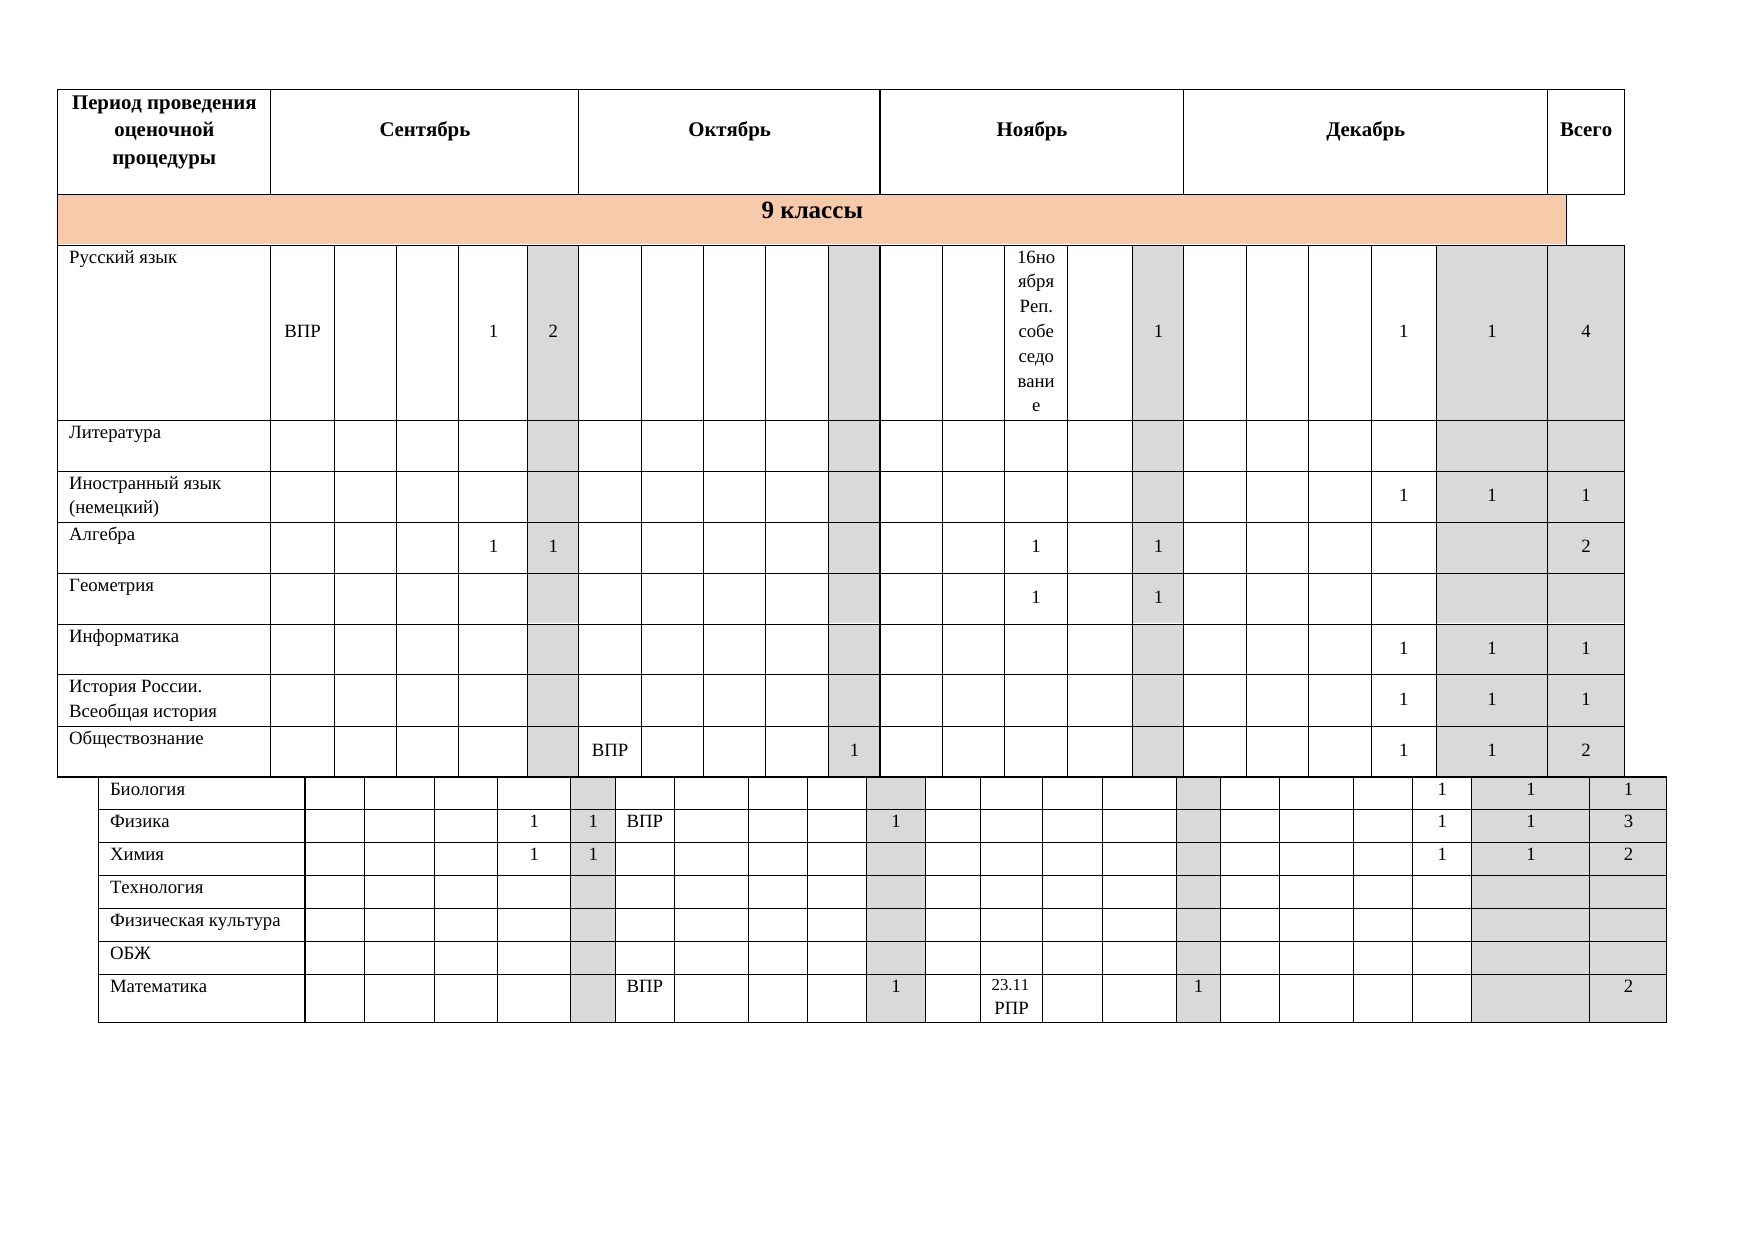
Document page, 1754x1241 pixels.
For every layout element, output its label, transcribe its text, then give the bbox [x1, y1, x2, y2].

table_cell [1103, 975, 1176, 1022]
table_cell [271, 523, 334, 573]
table_header Период проведения оценочной процедуры [58, 90, 270, 194]
table_cell [1372, 574, 1436, 623]
table_cell [459, 421, 527, 471]
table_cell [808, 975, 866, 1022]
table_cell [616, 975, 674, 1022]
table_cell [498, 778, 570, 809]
table_cell [271, 574, 334, 623]
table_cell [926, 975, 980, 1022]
table_cell [704, 675, 765, 726]
table_cell [528, 625, 578, 674]
table_cell [271, 727, 334, 776]
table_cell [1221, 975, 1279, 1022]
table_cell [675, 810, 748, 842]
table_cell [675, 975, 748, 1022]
table_cell [579, 523, 641, 573]
table_cell [829, 675, 879, 726]
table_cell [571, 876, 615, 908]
table_cell 1 [1005, 523, 1067, 573]
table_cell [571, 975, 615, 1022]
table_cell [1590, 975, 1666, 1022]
table_cell [829, 574, 879, 623]
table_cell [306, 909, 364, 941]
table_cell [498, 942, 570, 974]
table_cell [1133, 472, 1183, 522]
table_cell [1005, 421, 1067, 471]
table_cell [1309, 246, 1371, 420]
table_cell [829, 246, 879, 420]
table_cell 1 [1372, 675, 1436, 726]
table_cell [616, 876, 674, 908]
table_cell [766, 675, 828, 726]
table_cell [704, 727, 765, 776]
table_cell [1184, 523, 1246, 573]
table_cell 1 [1437, 472, 1547, 522]
table_cell [881, 472, 942, 522]
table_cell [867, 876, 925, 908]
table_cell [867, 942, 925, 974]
table_cell 2 [528, 246, 578, 420]
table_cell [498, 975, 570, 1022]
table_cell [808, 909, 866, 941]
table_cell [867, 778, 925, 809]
table_cell [579, 472, 641, 522]
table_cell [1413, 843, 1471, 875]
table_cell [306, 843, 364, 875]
table_cell [528, 472, 578, 522]
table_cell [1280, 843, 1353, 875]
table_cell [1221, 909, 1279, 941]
table_cell 16ноября Реп. собеседование [1005, 246, 1067, 420]
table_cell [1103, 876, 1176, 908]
table_cell [271, 675, 334, 726]
table_cell 1 [829, 727, 879, 776]
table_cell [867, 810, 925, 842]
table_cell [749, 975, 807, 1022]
table_cell 1 [1133, 523, 1183, 573]
table_cell [704, 246, 765, 420]
table_cell [766, 727, 828, 776]
table_cell [335, 625, 396, 674]
table_cell [943, 421, 1004, 471]
table_cell [766, 625, 828, 674]
table_cell [766, 421, 828, 471]
table_cell [1309, 523, 1371, 573]
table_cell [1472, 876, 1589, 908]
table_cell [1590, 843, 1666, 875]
table_cell [1184, 472, 1246, 522]
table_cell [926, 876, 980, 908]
table_cell [766, 574, 828, 623]
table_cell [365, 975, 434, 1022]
table_cell [397, 472, 458, 522]
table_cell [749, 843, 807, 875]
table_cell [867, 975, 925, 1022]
table_cell 9 классы [58, 195, 1566, 244]
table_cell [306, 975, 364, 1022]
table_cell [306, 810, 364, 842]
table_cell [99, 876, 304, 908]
table_cell Русский язык [58, 246, 270, 420]
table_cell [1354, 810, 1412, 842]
table_cell [528, 574, 578, 623]
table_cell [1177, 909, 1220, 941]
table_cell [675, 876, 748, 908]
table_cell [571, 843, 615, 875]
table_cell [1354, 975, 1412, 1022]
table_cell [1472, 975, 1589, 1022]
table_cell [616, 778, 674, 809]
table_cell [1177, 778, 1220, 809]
table_cell [397, 574, 458, 623]
table_cell ВПР [579, 727, 641, 776]
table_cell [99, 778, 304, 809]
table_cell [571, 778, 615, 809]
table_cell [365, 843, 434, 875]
table_cell [704, 472, 765, 522]
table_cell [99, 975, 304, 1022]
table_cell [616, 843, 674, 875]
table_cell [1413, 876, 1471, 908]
table_cell [459, 675, 527, 726]
table_cell [829, 625, 879, 674]
table_cell [1133, 625, 1183, 674]
table_cell [397, 625, 458, 674]
table_cell [1068, 523, 1132, 573]
table_cell 1 [1372, 472, 1436, 522]
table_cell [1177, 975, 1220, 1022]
table_cell 1 [1005, 574, 1067, 623]
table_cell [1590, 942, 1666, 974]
table_cell [642, 675, 703, 726]
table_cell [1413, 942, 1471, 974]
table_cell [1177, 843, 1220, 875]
table_cell [579, 675, 641, 726]
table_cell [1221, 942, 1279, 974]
table_cell [704, 523, 765, 573]
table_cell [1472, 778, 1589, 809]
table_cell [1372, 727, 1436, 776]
table_cell Обществознание [58, 727, 270, 776]
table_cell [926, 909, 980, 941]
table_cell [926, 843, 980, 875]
table_cell [1068, 727, 1132, 776]
table_cell [459, 625, 527, 674]
table_cell [1184, 421, 1246, 471]
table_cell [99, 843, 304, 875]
table_cell [1184, 625, 1246, 674]
table_header Декабрь [1184, 90, 1547, 194]
table_cell [397, 246, 458, 420]
table_cell [579, 246, 641, 420]
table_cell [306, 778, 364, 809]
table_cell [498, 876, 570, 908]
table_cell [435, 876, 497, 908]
table_cell [1068, 574, 1132, 623]
table_cell [943, 727, 1004, 776]
table_cell [704, 574, 765, 623]
table_cell [528, 675, 578, 726]
table_cell [1247, 625, 1308, 674]
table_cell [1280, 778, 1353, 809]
table_cell [335, 727, 396, 776]
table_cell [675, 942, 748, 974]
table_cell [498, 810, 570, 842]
table_cell [704, 421, 765, 471]
table_cell [1372, 523, 1436, 573]
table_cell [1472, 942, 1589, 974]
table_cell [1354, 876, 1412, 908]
table_cell 1 [459, 523, 527, 573]
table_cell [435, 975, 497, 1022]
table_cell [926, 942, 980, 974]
table_cell [642, 421, 703, 471]
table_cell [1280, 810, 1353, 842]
table_cell [1372, 421, 1436, 471]
table_cell [397, 421, 458, 471]
table_cell [829, 472, 879, 522]
table_cell 1 [528, 523, 578, 573]
table_cell [881, 523, 942, 573]
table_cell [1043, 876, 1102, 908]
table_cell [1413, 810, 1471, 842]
table_cell [766, 523, 828, 573]
table_cell [459, 727, 527, 776]
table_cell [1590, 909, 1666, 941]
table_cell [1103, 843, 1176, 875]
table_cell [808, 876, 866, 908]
table_cell [1184, 675, 1246, 726]
table_cell [881, 421, 942, 471]
table_cell [766, 472, 828, 522]
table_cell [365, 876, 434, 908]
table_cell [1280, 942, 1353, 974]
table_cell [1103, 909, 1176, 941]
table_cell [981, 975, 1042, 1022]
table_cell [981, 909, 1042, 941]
table_cell [1437, 421, 1547, 471]
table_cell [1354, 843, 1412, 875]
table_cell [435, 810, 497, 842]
table_cell [642, 246, 703, 420]
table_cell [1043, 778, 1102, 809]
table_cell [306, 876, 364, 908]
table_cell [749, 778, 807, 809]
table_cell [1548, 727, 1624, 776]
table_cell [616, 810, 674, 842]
table_cell [1005, 675, 1067, 726]
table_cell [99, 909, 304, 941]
table_cell [1247, 246, 1308, 420]
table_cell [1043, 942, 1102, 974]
table_cell [1309, 625, 1371, 674]
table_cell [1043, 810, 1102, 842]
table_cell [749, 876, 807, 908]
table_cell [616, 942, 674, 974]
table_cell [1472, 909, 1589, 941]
table_cell [459, 472, 527, 522]
table_cell [397, 675, 458, 726]
table_cell [1133, 421, 1183, 471]
table_cell [397, 727, 458, 776]
table_cell [1309, 421, 1371, 471]
table_cell [704, 625, 765, 674]
table_cell [1184, 727, 1246, 776]
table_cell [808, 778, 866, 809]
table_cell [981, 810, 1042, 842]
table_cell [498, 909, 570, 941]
table_cell [943, 675, 1004, 726]
table_cell Алгебра [58, 523, 270, 573]
table_cell [881, 675, 942, 726]
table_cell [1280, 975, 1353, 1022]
table_cell [1548, 574, 1624, 623]
table_cell [1068, 421, 1132, 471]
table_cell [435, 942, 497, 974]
table_cell 1 [1372, 246, 1436, 420]
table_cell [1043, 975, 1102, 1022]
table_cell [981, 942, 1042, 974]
table_header Сентябрь [271, 90, 578, 194]
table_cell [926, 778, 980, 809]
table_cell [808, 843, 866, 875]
table_cell [1247, 472, 1308, 522]
table_cell [642, 574, 703, 623]
table_cell [881, 727, 942, 776]
table_cell 1 [459, 246, 527, 420]
table_cell [579, 574, 641, 623]
table_cell [943, 574, 1004, 623]
table_cell Литература [58, 421, 270, 471]
table_cell [1309, 675, 1371, 726]
table_cell Геометрия [58, 574, 270, 623]
table_cell [271, 421, 334, 471]
table_cell [335, 675, 396, 726]
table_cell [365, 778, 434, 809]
table_cell 1 [1133, 246, 1183, 420]
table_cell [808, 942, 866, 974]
table_cell [335, 574, 396, 623]
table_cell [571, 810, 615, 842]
table_cell 4 [1548, 246, 1624, 420]
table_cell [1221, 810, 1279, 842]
table_cell [528, 727, 578, 776]
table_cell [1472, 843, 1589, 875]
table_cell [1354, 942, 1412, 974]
table_cell История России. Всеобщая история [58, 675, 270, 726]
table_cell [1309, 727, 1371, 776]
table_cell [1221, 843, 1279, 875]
table_cell 2 [1548, 523, 1624, 573]
table_cell 1 [1548, 675, 1624, 726]
table_cell [1133, 675, 1183, 726]
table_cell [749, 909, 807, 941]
table_cell [459, 574, 527, 623]
table_cell [1247, 421, 1308, 471]
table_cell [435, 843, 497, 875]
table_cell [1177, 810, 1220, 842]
table_cell [943, 625, 1004, 674]
table_cell [1247, 574, 1308, 623]
table_cell Информатика [58, 625, 270, 674]
table_cell [335, 421, 396, 471]
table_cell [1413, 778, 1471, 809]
table_cell [1068, 675, 1132, 726]
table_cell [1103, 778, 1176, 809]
table_cell [1005, 625, 1067, 674]
table_cell 1 [1437, 625, 1547, 674]
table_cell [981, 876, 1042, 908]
table_cell [1247, 523, 1308, 573]
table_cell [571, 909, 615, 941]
table_cell [943, 472, 1004, 522]
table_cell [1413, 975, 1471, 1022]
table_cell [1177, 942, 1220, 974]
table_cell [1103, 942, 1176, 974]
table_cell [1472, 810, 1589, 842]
table_cell [829, 523, 879, 573]
table_cell [943, 523, 1004, 573]
table_cell [829, 421, 879, 471]
table_cell [335, 523, 396, 573]
table_cell [1309, 574, 1371, 623]
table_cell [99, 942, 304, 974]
table_cell [271, 625, 334, 674]
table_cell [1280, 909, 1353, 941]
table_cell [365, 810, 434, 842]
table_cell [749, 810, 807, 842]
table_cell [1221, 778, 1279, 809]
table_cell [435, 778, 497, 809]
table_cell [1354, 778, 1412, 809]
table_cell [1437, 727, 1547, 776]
table_cell [335, 472, 396, 522]
table_header Октябрь [579, 90, 879, 194]
table_cell 1 [1437, 675, 1547, 726]
table_cell ВПР [271, 246, 334, 420]
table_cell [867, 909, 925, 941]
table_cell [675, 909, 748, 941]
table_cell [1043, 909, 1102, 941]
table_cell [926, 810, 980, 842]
table_cell Иностранный язык (немецкий) [58, 472, 270, 522]
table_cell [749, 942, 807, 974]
table_cell [397, 523, 458, 573]
table_cell 1 [1548, 472, 1624, 522]
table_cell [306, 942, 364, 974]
table_header Ноябрь [881, 90, 1183, 194]
table_cell [881, 574, 942, 623]
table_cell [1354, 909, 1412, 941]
table_cell [642, 727, 703, 776]
table_cell 1 [1133, 574, 1183, 623]
table_header Всего [1548, 90, 1624, 194]
table_cell [1068, 246, 1132, 420]
table_cell [1068, 472, 1132, 522]
table_cell 1 [1548, 625, 1624, 674]
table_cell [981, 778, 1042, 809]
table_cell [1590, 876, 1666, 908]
table_cell [1309, 472, 1371, 522]
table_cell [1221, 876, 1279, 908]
table_cell [642, 472, 703, 522]
table_cell [943, 246, 1004, 420]
table_cell [1437, 574, 1547, 623]
table_cell [881, 625, 942, 674]
table_cell [528, 421, 578, 471]
table_cell [642, 625, 703, 674]
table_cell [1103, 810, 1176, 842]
table_cell [1184, 246, 1246, 420]
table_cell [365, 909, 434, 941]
table_cell [766, 246, 828, 420]
table_cell [579, 421, 641, 471]
table_cell 1 [1437, 246, 1547, 420]
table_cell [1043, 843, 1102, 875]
table_cell [1068, 625, 1132, 674]
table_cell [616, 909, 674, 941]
table_cell 1 [1372, 625, 1436, 674]
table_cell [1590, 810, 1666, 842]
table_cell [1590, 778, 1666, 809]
table_cell [1133, 727, 1183, 776]
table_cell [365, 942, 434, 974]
table_cell [271, 472, 334, 522]
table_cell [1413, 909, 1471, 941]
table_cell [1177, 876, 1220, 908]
table_cell [1247, 727, 1308, 776]
table_cell [1005, 727, 1067, 776]
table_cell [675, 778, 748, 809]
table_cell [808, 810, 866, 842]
table_cell [1184, 574, 1246, 623]
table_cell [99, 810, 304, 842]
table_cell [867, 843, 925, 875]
table_cell [1247, 675, 1308, 726]
table_cell [881, 246, 942, 420]
table_cell [642, 523, 703, 573]
table_cell [579, 625, 641, 674]
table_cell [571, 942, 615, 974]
table_cell [1005, 472, 1067, 522]
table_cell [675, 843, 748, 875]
table_cell [1437, 523, 1547, 573]
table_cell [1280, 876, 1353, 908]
table_cell [335, 246, 396, 420]
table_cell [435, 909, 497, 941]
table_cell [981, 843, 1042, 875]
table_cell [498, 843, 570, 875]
table_cell [1548, 421, 1624, 471]
